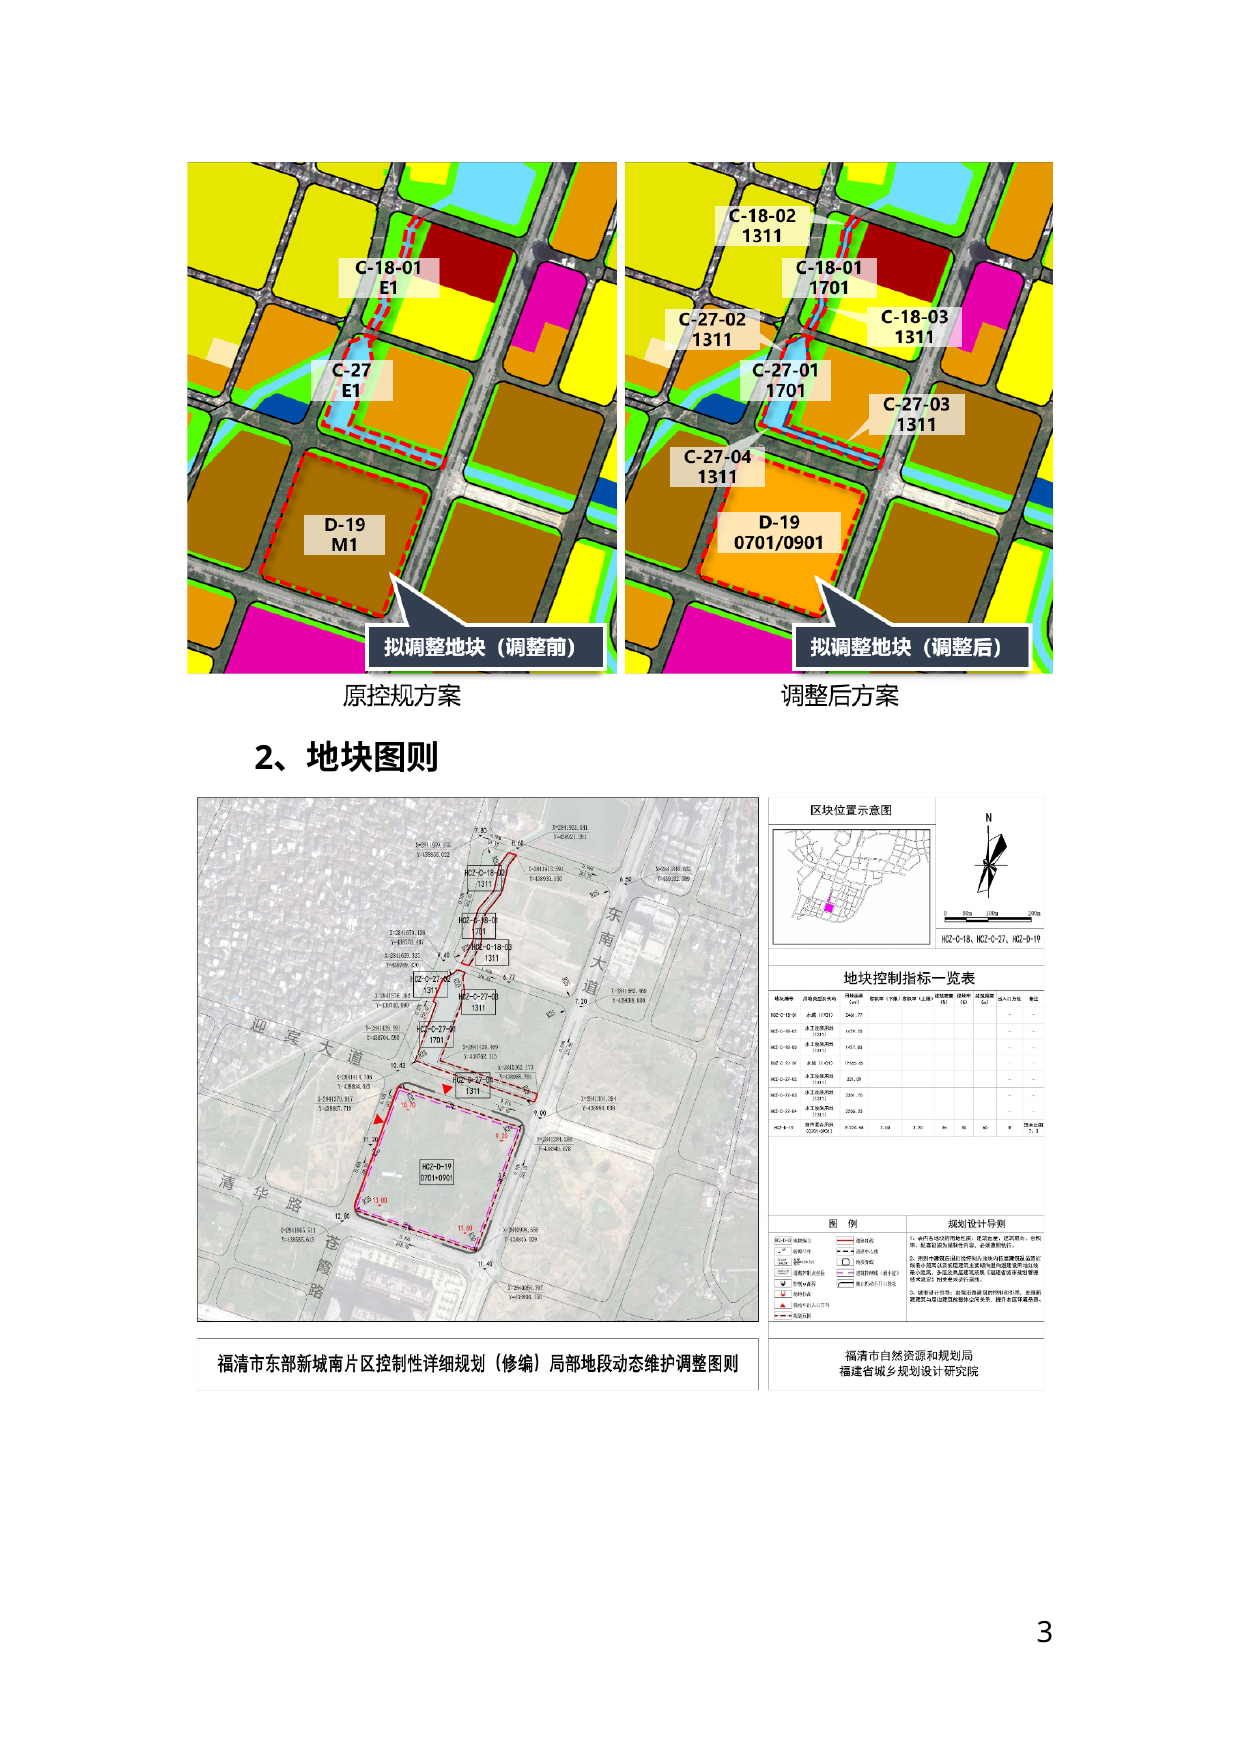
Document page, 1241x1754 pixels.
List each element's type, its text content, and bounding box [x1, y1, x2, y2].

text 2、地块图则 [187, 723, 1053, 787]
picture [187, 787, 1053, 1400]
picture [187, 162, 1053, 723]
